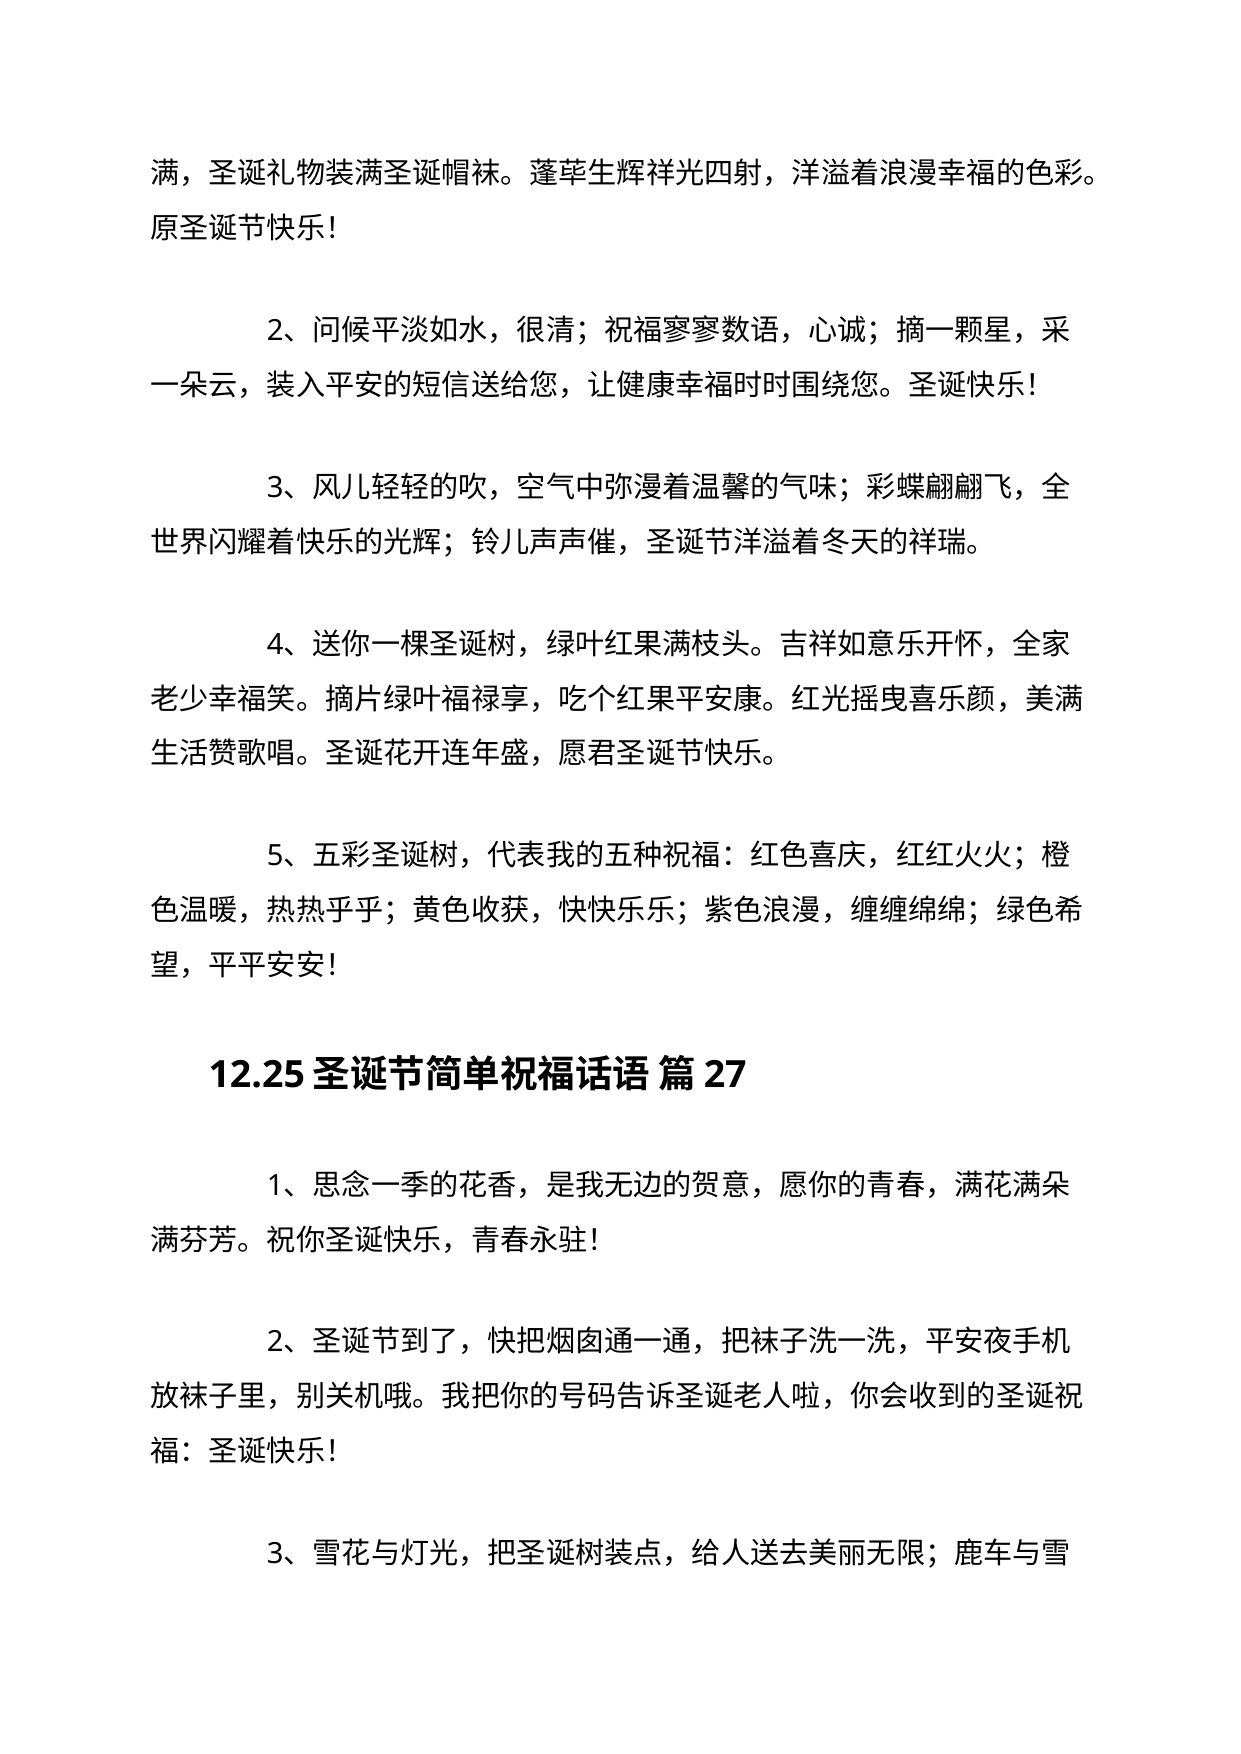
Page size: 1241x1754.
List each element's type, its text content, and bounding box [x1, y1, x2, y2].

text 4、送你一棵圣诞树，绿叶红果满枝头。吉祥如意乐开怀，全家老少幸福笑。摘片绿叶福禄享，吃个红果平安康。红光摇曳喜乐颜，美满生活赞歌唱。圣诞花开连年盛，愿君圣诞节快乐。 [150, 620, 1090, 772]
text 1、思念一季的花香，是我无边的贺意，愿你的青春，满花满朵满芬芳。祝你圣诞快乐，青春永驻！ [150, 1161, 1090, 1258]
text 2、问候平淡如水，很清；祝福寥寥数语，心诚；摘一颗星，采一朵云，装入平安的短信送给您，让健康幸福时时围绕您。圣诞快乐！ [150, 307, 1090, 404]
text 3、风儿轻轻的吹，空气中弥漫着温馨的气味；彩蝶翩翩飞，全世界闪耀着快乐的光辉；铃儿声声催，圣诞节洋溢着冬天的祥瑞。 [150, 463, 1090, 561]
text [150, 150, 1090, 247]
text 2、圣诞节到了，快把烟囱通一通，把袜子洗一洗，平安夜手机放袜子里，别关机哦。我把你的号码告诉圣诞老人啦，你会收到的圣诞祝福：圣诞快乐！ [150, 1318, 1090, 1470]
text 5、五彩圣诞树，代表我的五种祝福：红色喜庆，红红火火；橙色温暖，热热乎乎；黄色收获，快快乐乐；紫色浪漫，缠缠绵绵；绿色希望，平平安安！ [150, 832, 1090, 984]
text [150, 1529, 1090, 1572]
text 12.25圣诞节简单祝福话语 篇27 [150, 1043, 1090, 1098]
